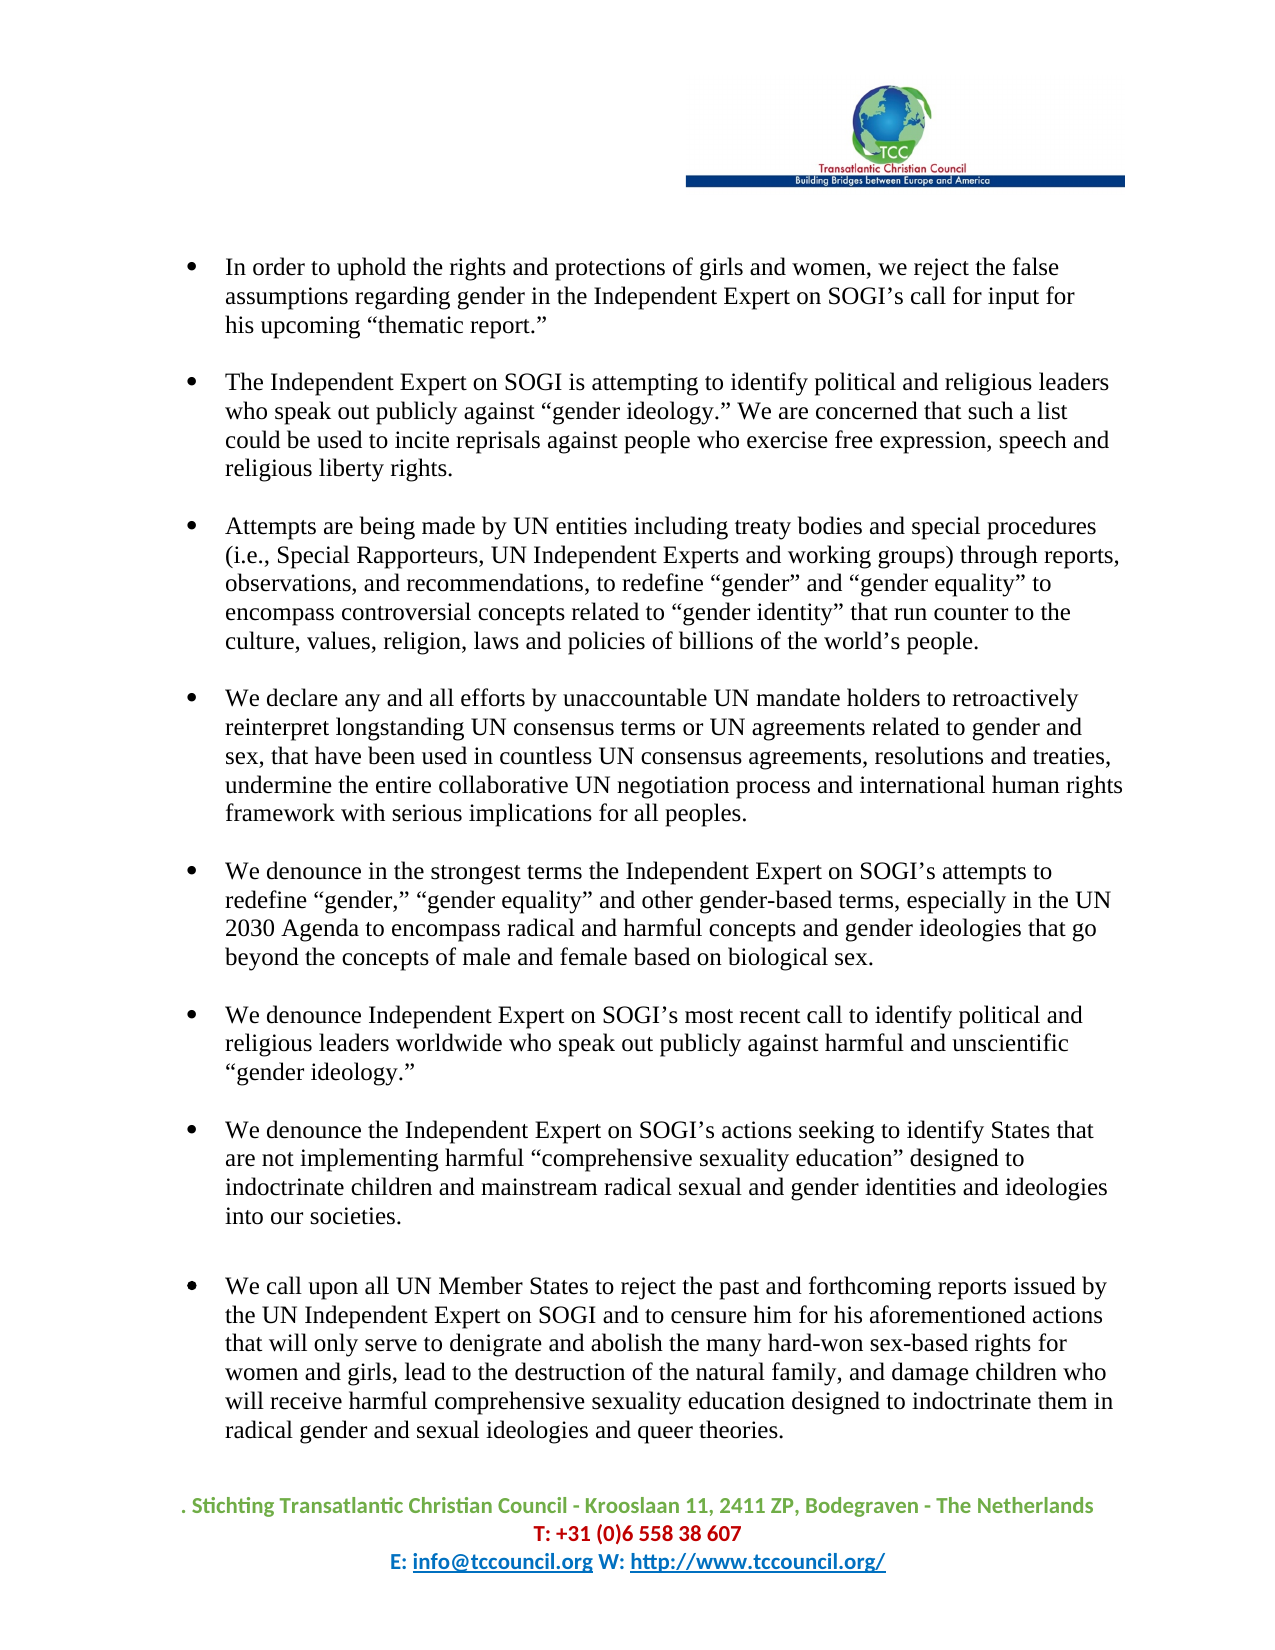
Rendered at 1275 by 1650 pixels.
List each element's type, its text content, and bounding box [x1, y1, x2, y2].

list In order to uphold the rights and protections of girls and women, we reject the false assumptions regarding gender in the Independent Expert on SOGI’s call for input for [187, 252, 1125, 310]
list his upcoming “thematic report.” [225, 310, 1125, 338]
list We denounce Independent Expert on SOGI’s most recent call to identify political and religious leaders worldwide who speak out publicly against harmful and unscientific “gender ideology.” [187, 1000, 1125, 1086]
list We call upon all UN Member States to reject the past and forthcoming reports issued by the UN Independent Expert on SOGI and to censure him for his aforementioned actions that will only serve to denigrate and abolish the many hard-won sex-based rights for women and girls, lead to the destruction of the natural family, and damage children who will receive harmful comprehensive sexuality education designed to indoctrinate them in radical gender and sexual ideologies and queer theories. [187, 1271, 1125, 1443]
list Attempts are being made by UN entities including treaty bodies and special procedures (i.e., Special Rapporteurs, UN Independent Experts and working groups) through reports, observations, and recommendations, to redefine “gender” and “gender equality” to encompass controversial concepts related to “gender identity” that run counter to the culture, values, religion, laws and policies of billions of the world’s people. [187, 511, 1125, 655]
list We denounce in the strongest terms the Independent Expert on SOGI’s attempts to redefine “gender,” “gender equality” and other gender-based terms, especially in the UN 2030 Agenda to encompass radical and harmful concepts and gender ideologies that go beyond the concepts of male and female based on biological sex. [187, 856, 1125, 971]
list The Independent Expert on SOGI is attempting to identify political and religious leaders who speak out publicly against “gender ideology.” We are concerned that such a list could be used to incite reprisals against people who exercise free expression, speech and religious liberty rights. [187, 367, 1125, 482]
list We declare any and all efforts by unaccountable UN mandate holders to retroactively reinterpret longstanding UN consensus terms or UN agreements related to gender and sex, that have been used in countless UN consensus agreements, resolutions and treaties, undermine the entire collaborative UN negotiation process and international human rights framework with serious implications for all peoples. [187, 683, 1125, 827]
picture [685, 75, 1125, 195]
list We denounce the Independent Expert on SOGI’s actions seeking to identify States that are not implementing harmful “comprehensive sexuality education” designed to indoctrinate children and mainstream radical sexual and gender identities and ideologies into our societies. [187, 1115, 1125, 1230]
